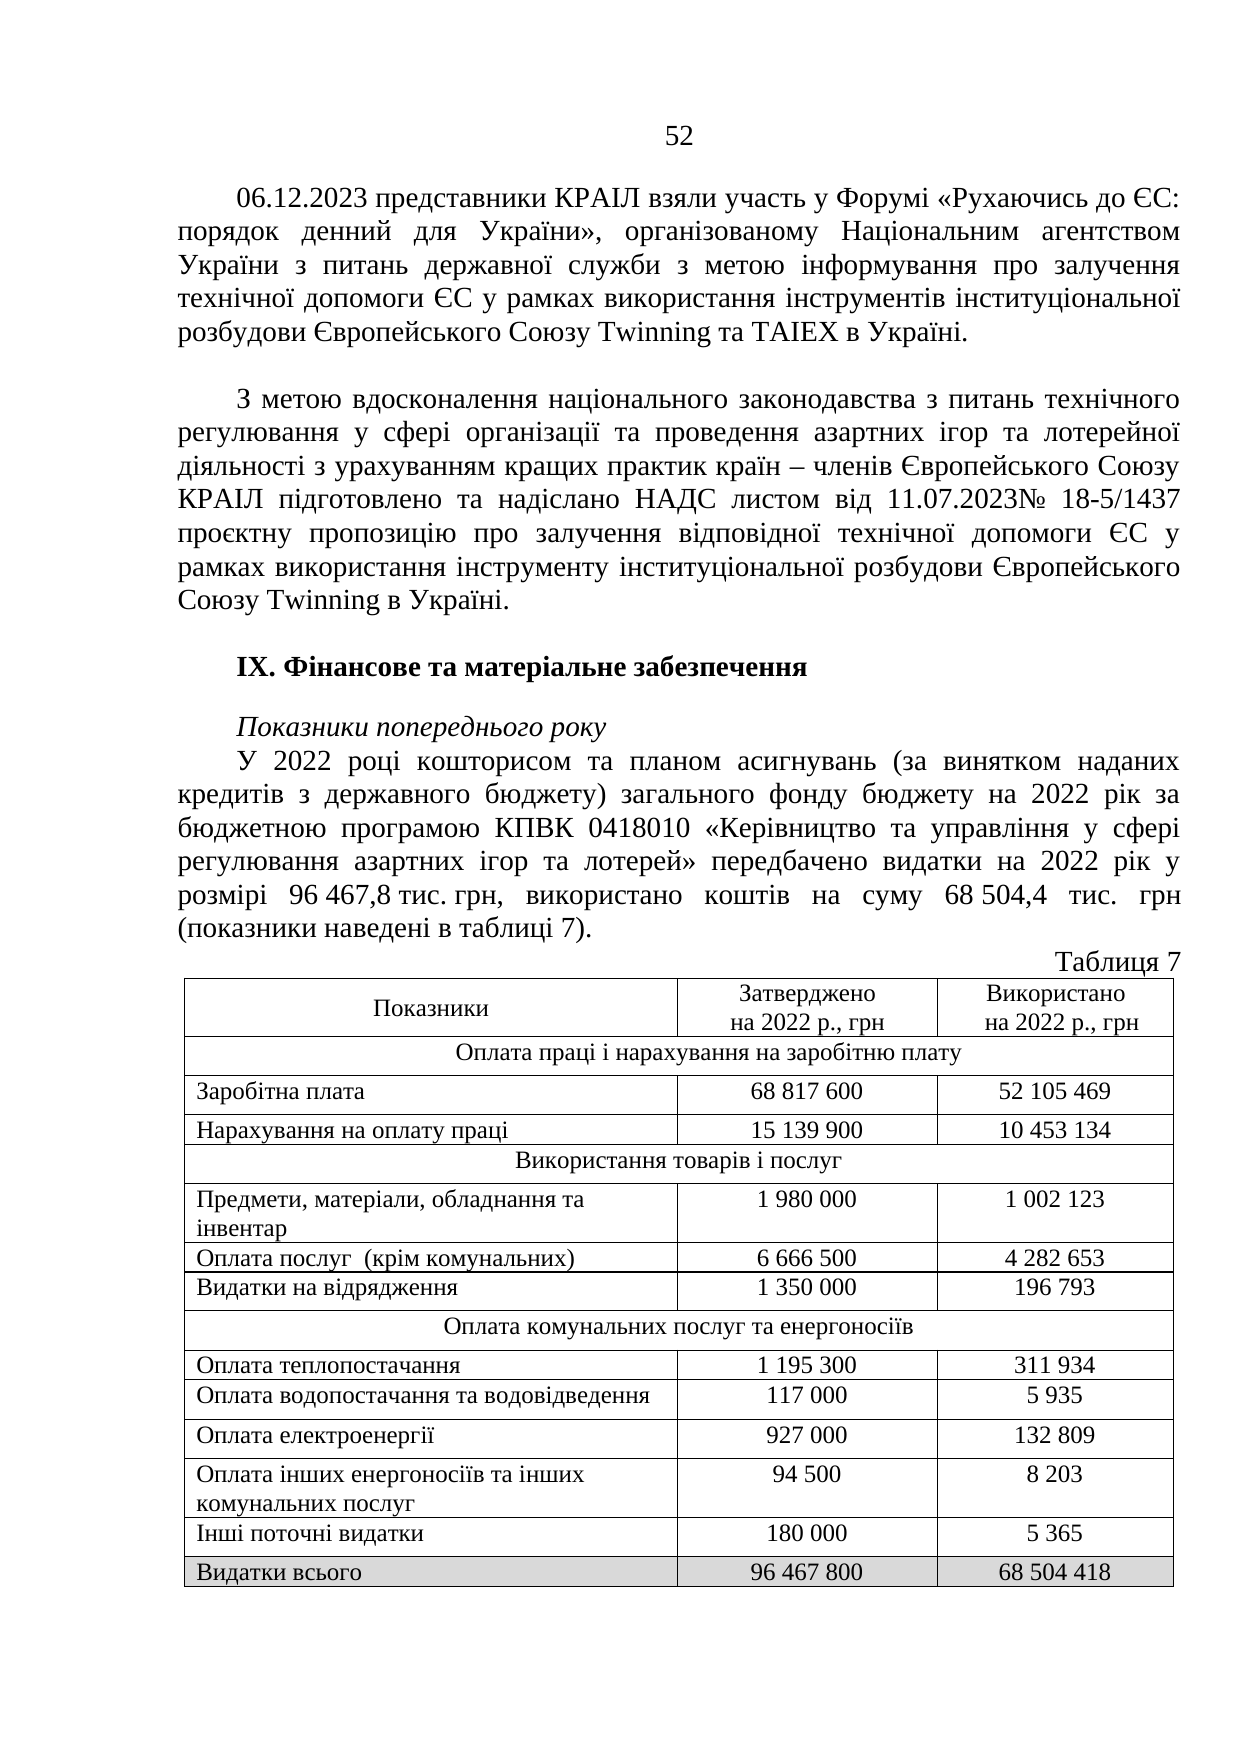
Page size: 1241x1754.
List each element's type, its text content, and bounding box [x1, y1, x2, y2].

table_header Показники [185, 979, 677, 1036]
table_cell 1 350 000 [678, 1273, 937, 1310]
table_cell Оплата водопостачання та водовідведення [185, 1380, 677, 1419]
table_header Використано на 2022 р., грн [938, 979, 1173, 1036]
table_cell 94 500 [678, 1459, 937, 1517]
table_cell Оплата комунальних послуг та енергоносіїв [185, 1311, 1173, 1349]
table_cell Оплата послуг (крім комунальних) [185, 1243, 677, 1271]
table_cell 52 105 469 [938, 1076, 1173, 1114]
table_cell Оплата праці і нарахування на заробітню плату [185, 1037, 1173, 1075]
table_cell Видатки всього [185, 1557, 677, 1586]
table_cell 117 000 [678, 1380, 937, 1419]
table_cell 311 934 [938, 1351, 1173, 1379]
table_cell Предмети, матеріали, обладнання та інвентар [185, 1184, 677, 1242]
text Таблиця 7 [398, 944, 1181, 977]
table_cell 8 203 [938, 1459, 1173, 1517]
table_cell Заробітна плата [185, 1076, 677, 1114]
table_cell 1 195 300 [678, 1351, 937, 1379]
table_cell 927 000 [678, 1420, 937, 1458]
table_cell 68 504 418 [938, 1557, 1173, 1586]
text У 2022 році кошторисом та планом асигнувань (за винятком наданих кредитів з державного бюджету) загального фонду бюджету на 2022 рік за бюджетною програмою КПВК 0418010 «Керівництво та управління у сфері регулювання азартних ігор та лотерей» передбачено видатки на 2022 рік у розмірі 96 467,8 тис. грн, використано коштів на суму 68 504,4 тис. грн (показники наведені в таблиці 7). [177, 743, 1181, 944]
table_cell Оплата теплопостачання [185, 1351, 677, 1379]
table_cell Оплата інших енергоносіїв та інших комунальних послуг [185, 1459, 677, 1517]
table_cell 6 666 500 [678, 1243, 937, 1271]
table_cell Видатки на відрядження [185, 1273, 677, 1310]
table_cell Оплата електроенергії [185, 1420, 677, 1458]
table_cell 1 980 000 [678, 1184, 937, 1242]
table_cell 132 809 [938, 1420, 1173, 1458]
text З метою вдосконалення національного законодавства з питань технічного регулювання у сфері організації та проведення азартних ігор та лотерейної діяльності з урахуванням кращих практик країн – членів Європейського Союзу КРАІЛ підготовлено та надіслано НАДС листом від 11.07.2023№ 18-5/1437 проєктну пропозицію про залучення відповідної технічної допомоги ЄС у рамках використання інструменту інституціональної розбудови Європейського Союзу Twinning в Україні. [177, 381, 1181, 616]
table_cell 5 935 [938, 1380, 1173, 1419]
table_cell Інші поточні видатки [185, 1518, 677, 1556]
text Показники попереднього року [177, 709, 1181, 743]
table_cell 10 453 134 [938, 1115, 1173, 1144]
text 06.12.2023 представники КРАІЛ взяли участь у Форумі «Рухаючись до ЄС: порядок денний для України», організованому Національним агентством України з питань державної служби з метою інформування про залучення технічної допомоги ЄС у рамках використання інструментів інституціональної розбудови Європейського Союзу Twinning та TAIEX в Україні. [177, 180, 1181, 347]
table_cell 196 793 [938, 1273, 1173, 1310]
table_cell Нарахування на оплату праці [185, 1115, 677, 1144]
table_header Затверджено на 2022 р., грн [678, 979, 937, 1036]
table_cell Використання товарів і послуг [185, 1145, 1173, 1183]
text ІХ. Фінансове та матеріальне забезпечення [177, 649, 1181, 683]
table_cell 15 139 900 [678, 1115, 937, 1144]
table_cell 68 817 600 [678, 1076, 937, 1114]
table_cell 96 467 800 [678, 1557, 937, 1586]
table_cell 1 002 123 [938, 1184, 1173, 1242]
table_cell 180 000 [678, 1518, 937, 1556]
table_cell 4 282 653 [938, 1243, 1173, 1271]
table_cell 5 365 [938, 1518, 1173, 1556]
